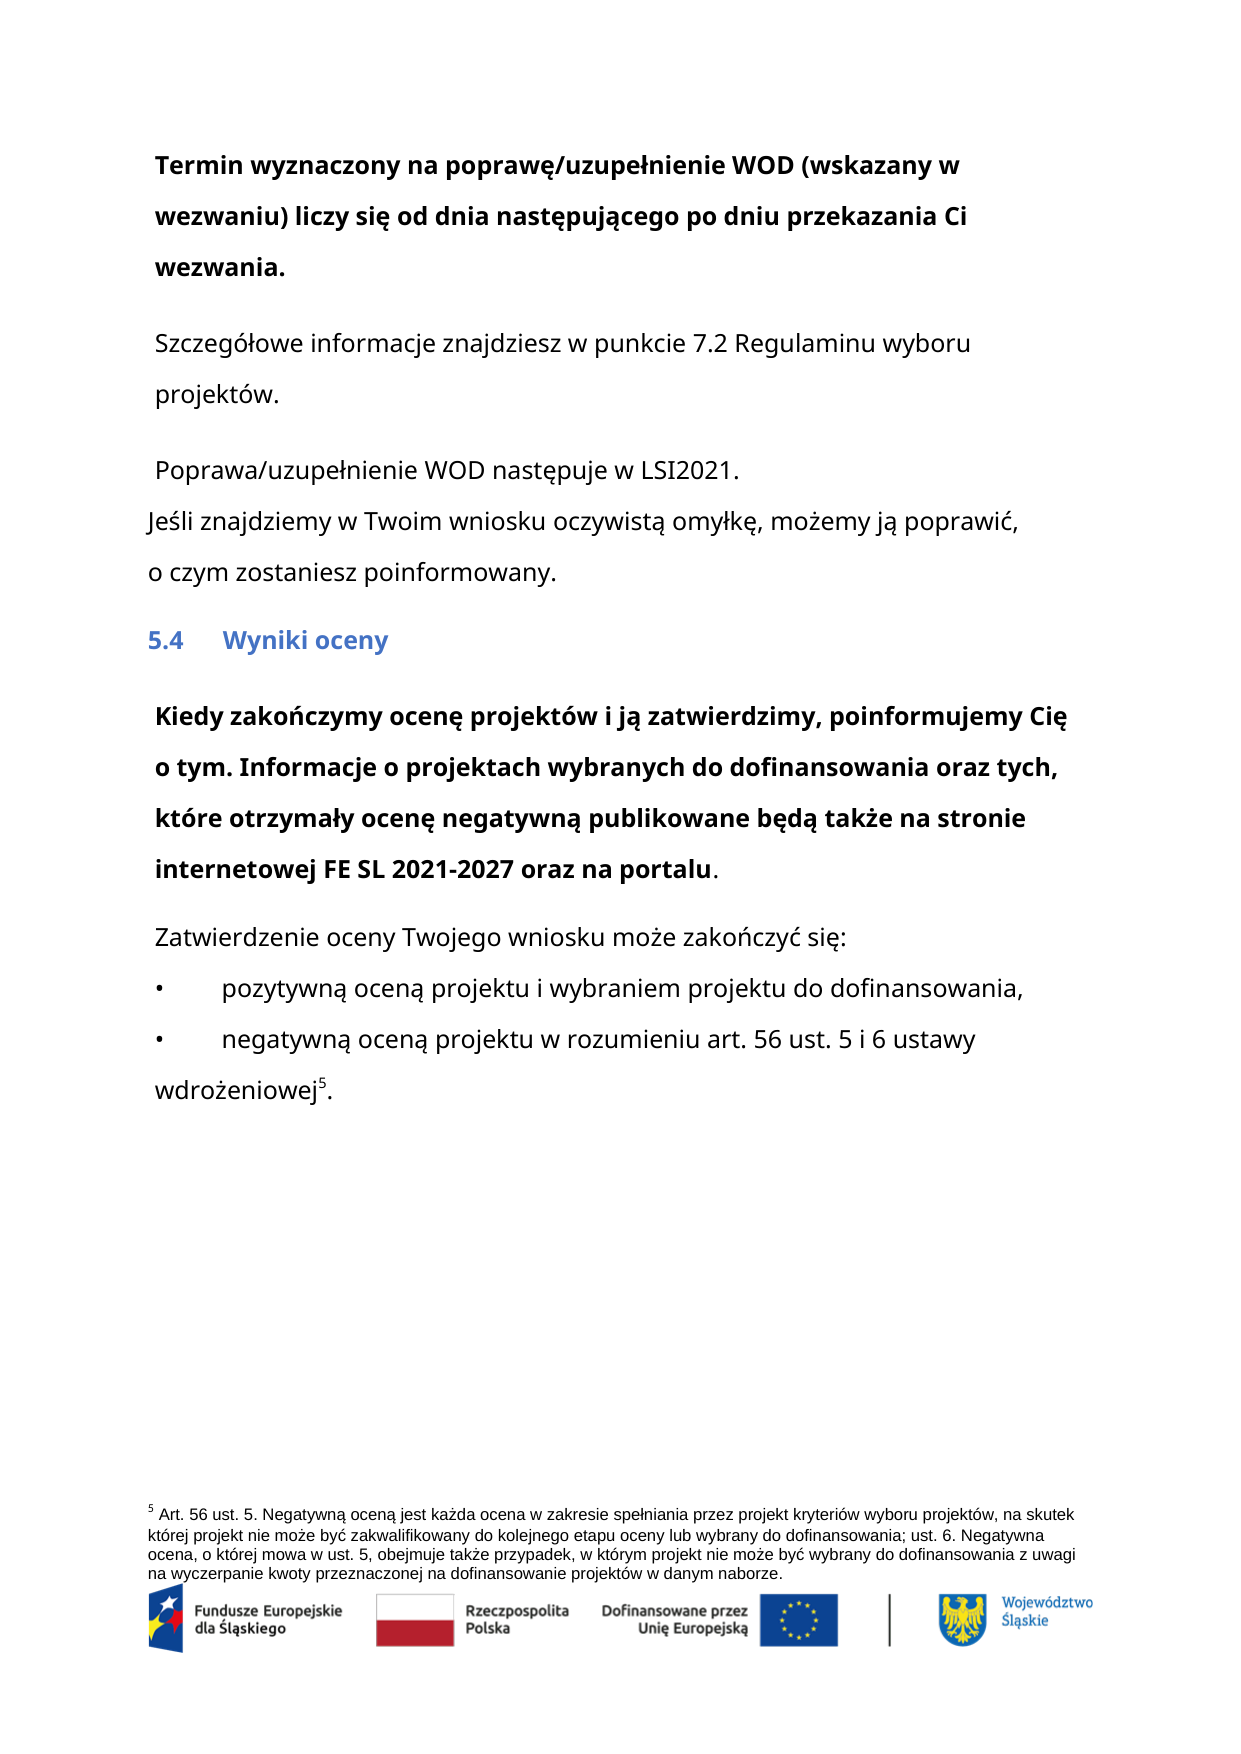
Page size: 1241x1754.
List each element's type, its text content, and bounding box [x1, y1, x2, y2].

text • negatywną oceną projektu w rozumieniu art. 56 ust. 5 i 6 ustawy wdrożeniowej. [154, 1022, 1093, 1107]
picture [148, 1583, 1093, 1653]
text Termin wyznaczony na poprawę/uzupełnienie WOD (wskazany w wezwaniu) liczy się od dnia następującego po dniu przekazania Ci wezwania. [154, 148, 1093, 284]
subtitle Wyniki oceny [148, 623, 1093, 657]
text • pozytywną oceną projektu i wybraniem projektu do dofinansowania, [154, 971, 1093, 1004]
text Szczegółowe informacje znajdziesz w punkcie 7.2 Regulaminu wyboru projektów. [154, 326, 1093, 411]
text Jeśli znajdziemy w Twoim wniosku oczywistą omyłkę, możemy ją poprawić, o czym zostaniesz poinformowany. [148, 504, 1093, 589]
text Kiedy zakończymy ocenę projektów i ją zatwierdzimy, poinformujemy Cię o tym. Informacje o projektach wybranych do dofinansowania oraz tych, które otrzymały ocenę negatywną publikowane będą także na stronie internetowej FE SL 2021-2027 oraz na portalu. [154, 699, 1093, 886]
text Poprawa/uzupełnienie WOD następuje w LSI2021. [154, 453, 1093, 487]
text Zatwierdzenie oceny Twojego wniosku może zakończyć się: [154, 919, 1093, 953]
